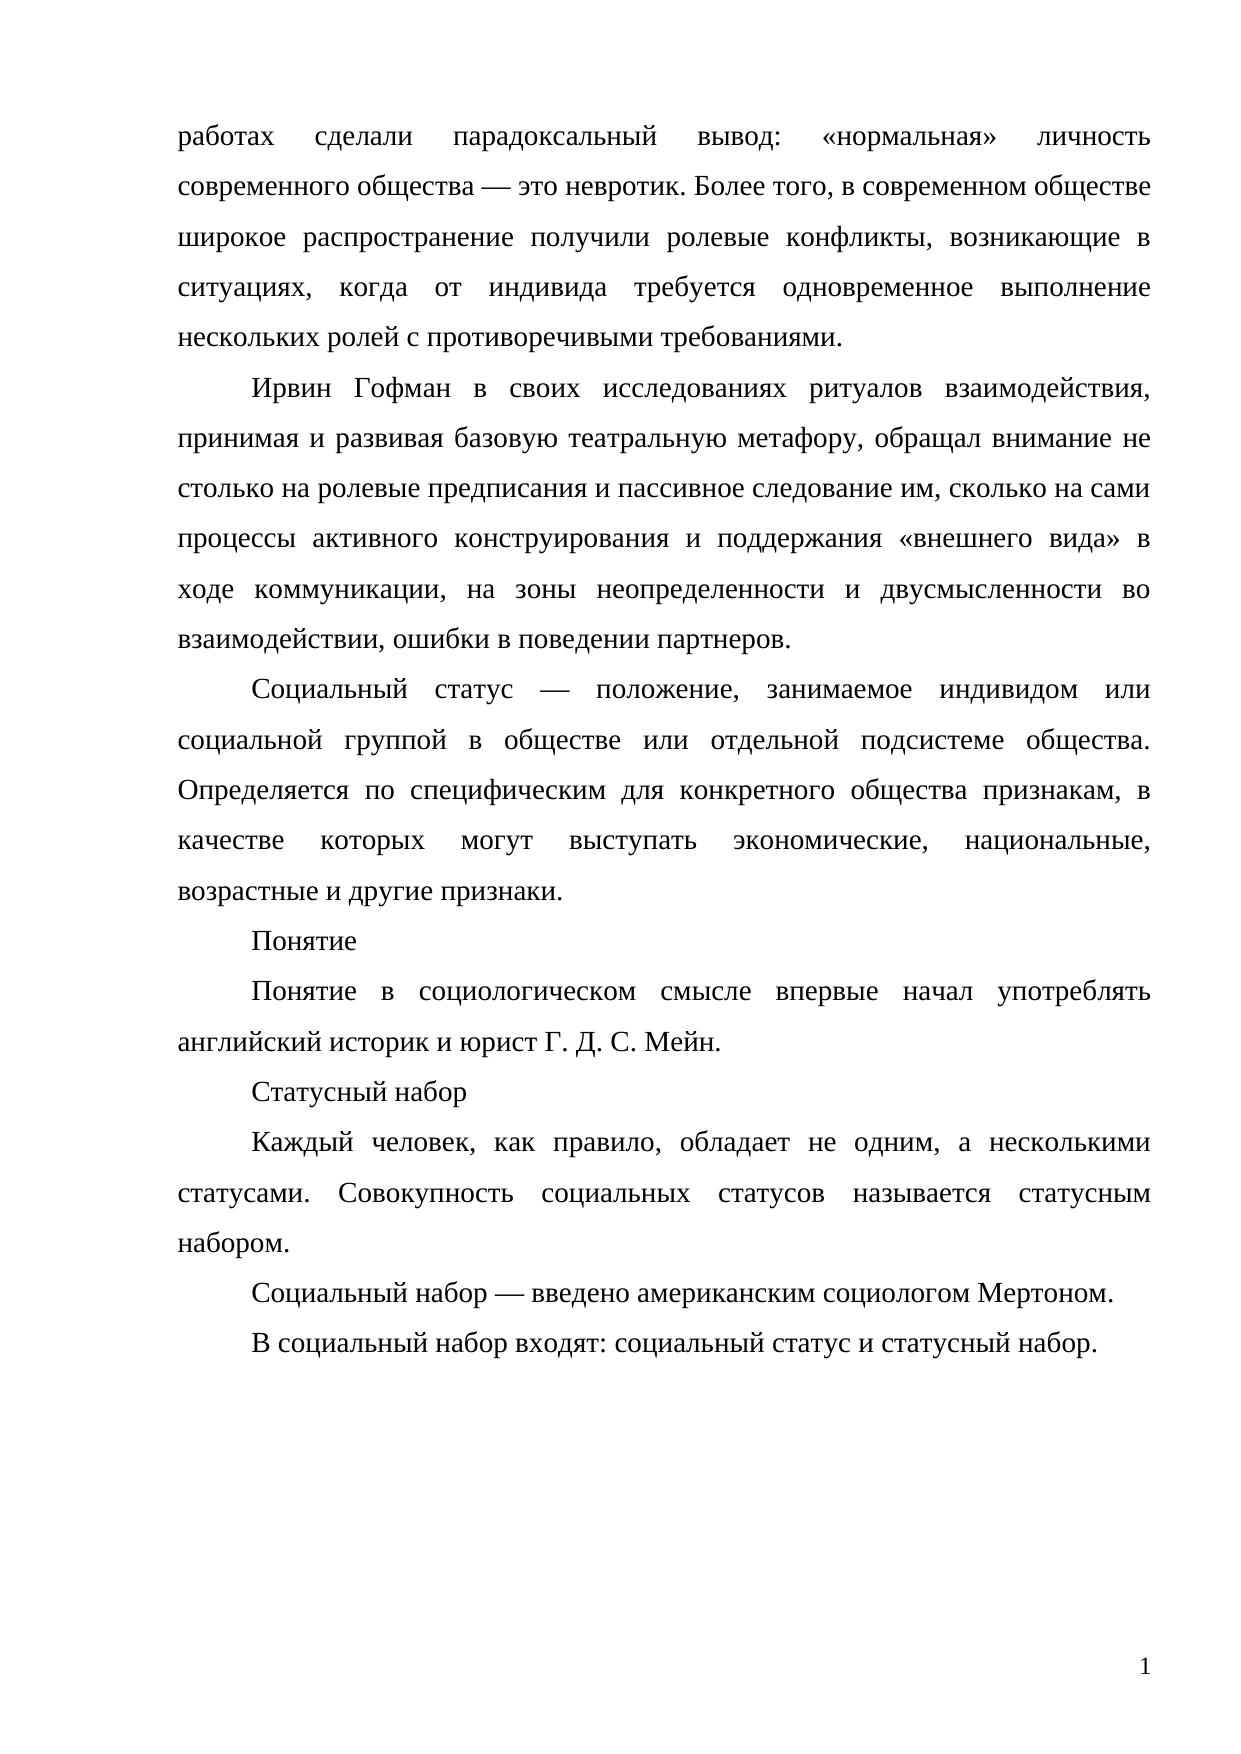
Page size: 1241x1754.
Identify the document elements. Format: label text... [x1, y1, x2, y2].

text Социальный набор — введено американским социологом Мертоном. [177, 1275, 1152, 1309]
text Ирвин Гофман в своих исследованиях ритуалов взаимодействия, принимая и развивая базовую театральную метафору, обращал внимание не столько на ролевые предписания и пассивное следование им, сколько на сами процессы активного конструирования и поддержания «внешнего вида» в ходе коммуникации, на зоны неопределенности и двусмысленности во взаимодействии, ошибки в поведении партнеров. [177, 370, 1152, 655]
text Понятие в социологическом смысле впервые начал употреблять английский историк и юрист Г. Д. С. Мейн. [177, 973, 1152, 1057]
text Социальный статус — положение, занимаемое индивидом или социальной группой в обществе или отдельной подсистеме общества. Определяется по специфическим для конкретного общества признакам, в качестве которых могут выступать экономические, национальные, возрастные и другие признаки. [177, 672, 1152, 906]
text В социальный набор входят: социальный статус и статусный набор. [177, 1326, 1152, 1359]
text Понятие [177, 923, 1152, 957]
text Статусный набор [177, 1074, 1152, 1108]
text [177, 118, 1152, 353]
text Каждый человек, как правило, обладает не одним, а несколькими статусами. Совокупность социальных статусов называется статусным набором. [177, 1124, 1152, 1258]
